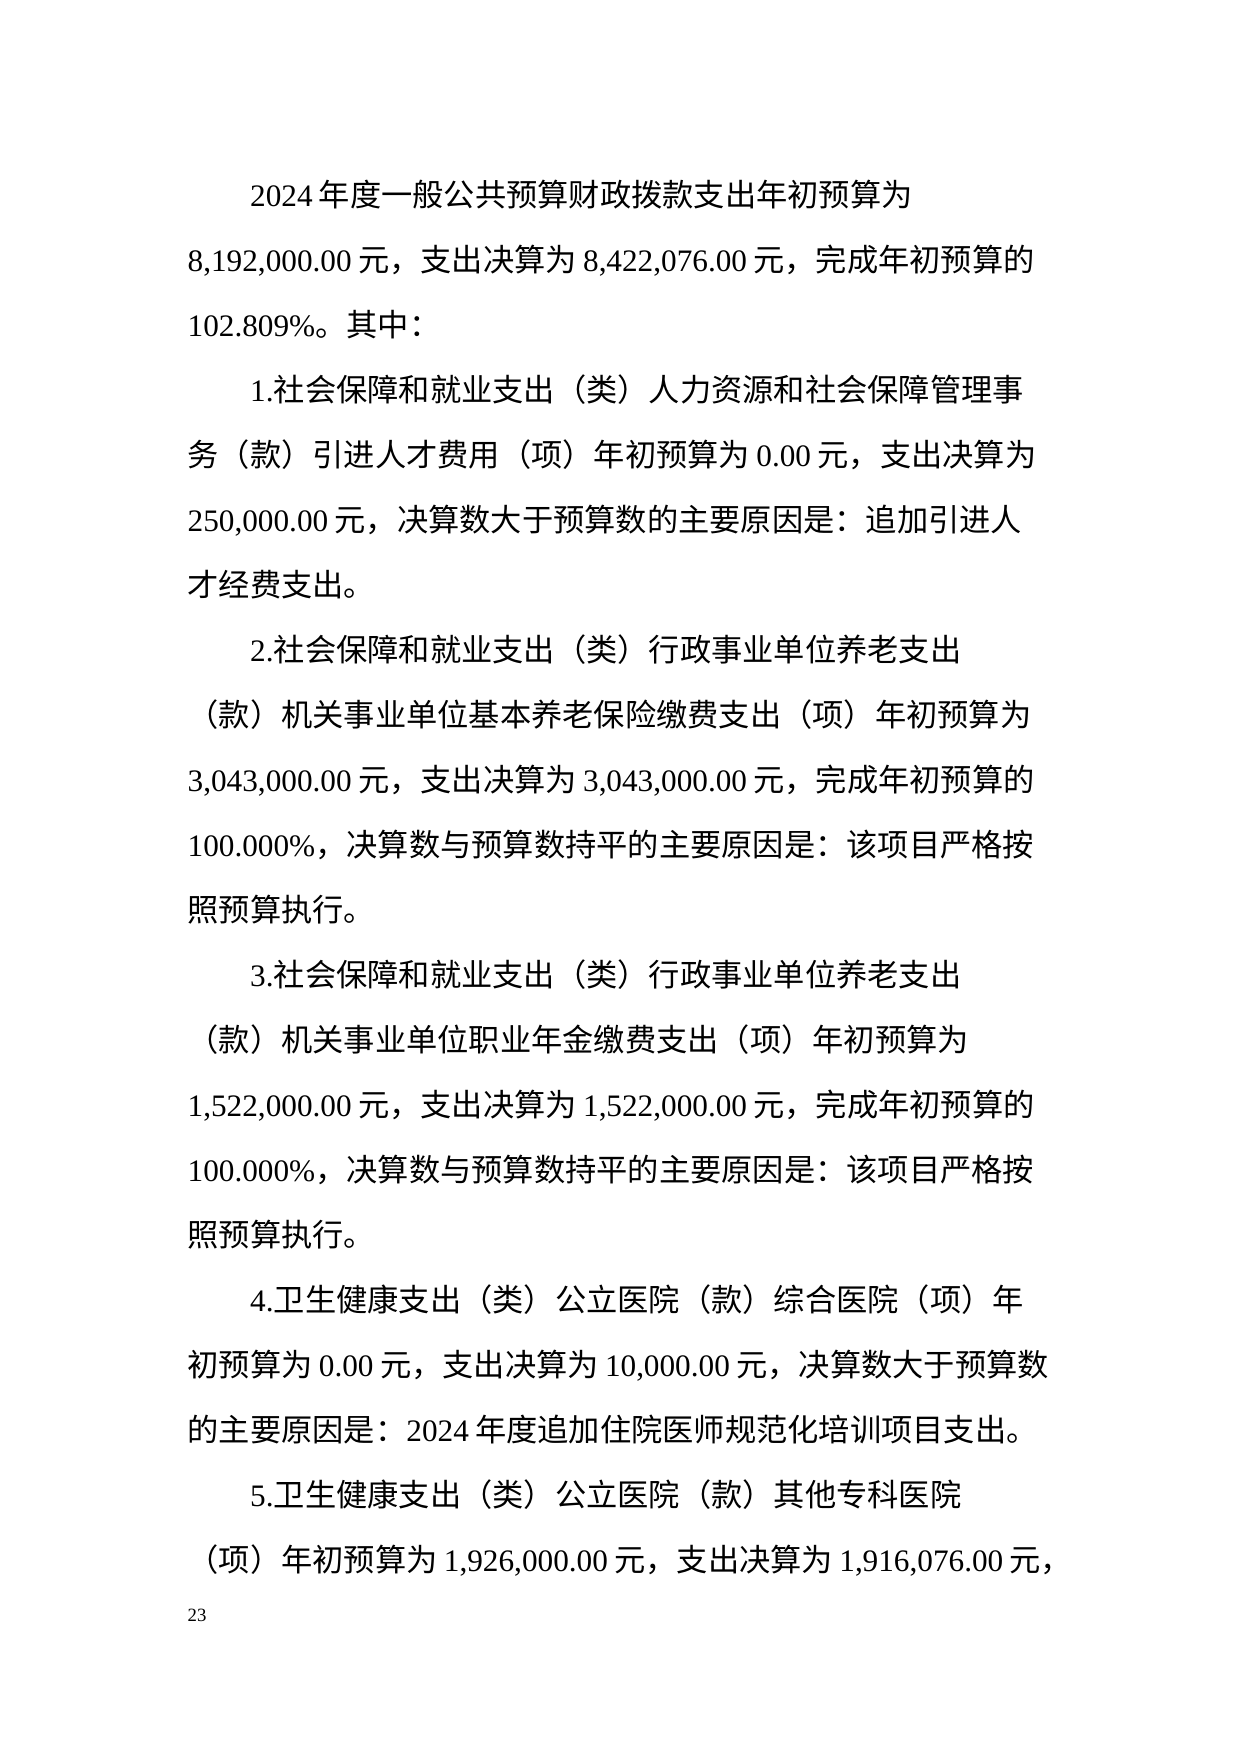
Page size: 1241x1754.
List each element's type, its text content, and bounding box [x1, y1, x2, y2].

text 2024年度一般公共预算财政拨款支出年初预算为8,192,000.00元，支出决算为8,422,076.00元，完成年初预算的102.809%。其中： [187, 160, 1053, 355]
text 2.社会保障和就业支出（类）行政事业单位养老支出（款）机关事业单位基本养老保险缴费支出（项）年初预算为3,043,000.00元，支出决算为3,043,000.00元，完成年初预算的100.000%，决算数与预算数持平的主要原因是：该项目严格按照预算执行。 [187, 615, 1053, 940]
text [187, 1460, 1053, 1590]
text 3.社会保障和就业支出（类）行政事业单位养老支出（款）机关事业单位职业年金缴费支出（项）年初预算为1,522,000.00元，支出决算为1,522,000.00元，完成年初预算的100.000%，决算数与预算数持平的主要原因是：该项目严格按照预算执行。 [187, 940, 1053, 1265]
text 1.社会保障和就业支出（类）人力资源和社会保障管理事务（款）引进人才费用（项）年初预算为0.00元，支出决算为250,000.00元，决算数大于预算数的主要原因是：追加引进人才经费支出。 [187, 355, 1053, 615]
text 4.卫生健康支出（类）公立医院（款）综合医院（项）年初预算为0.00元，支出决算为10,000.00元，决算数大于预算数的主要原因是：2024年度追加住院医师规范化培训项目支出。 [187, 1265, 1053, 1460]
